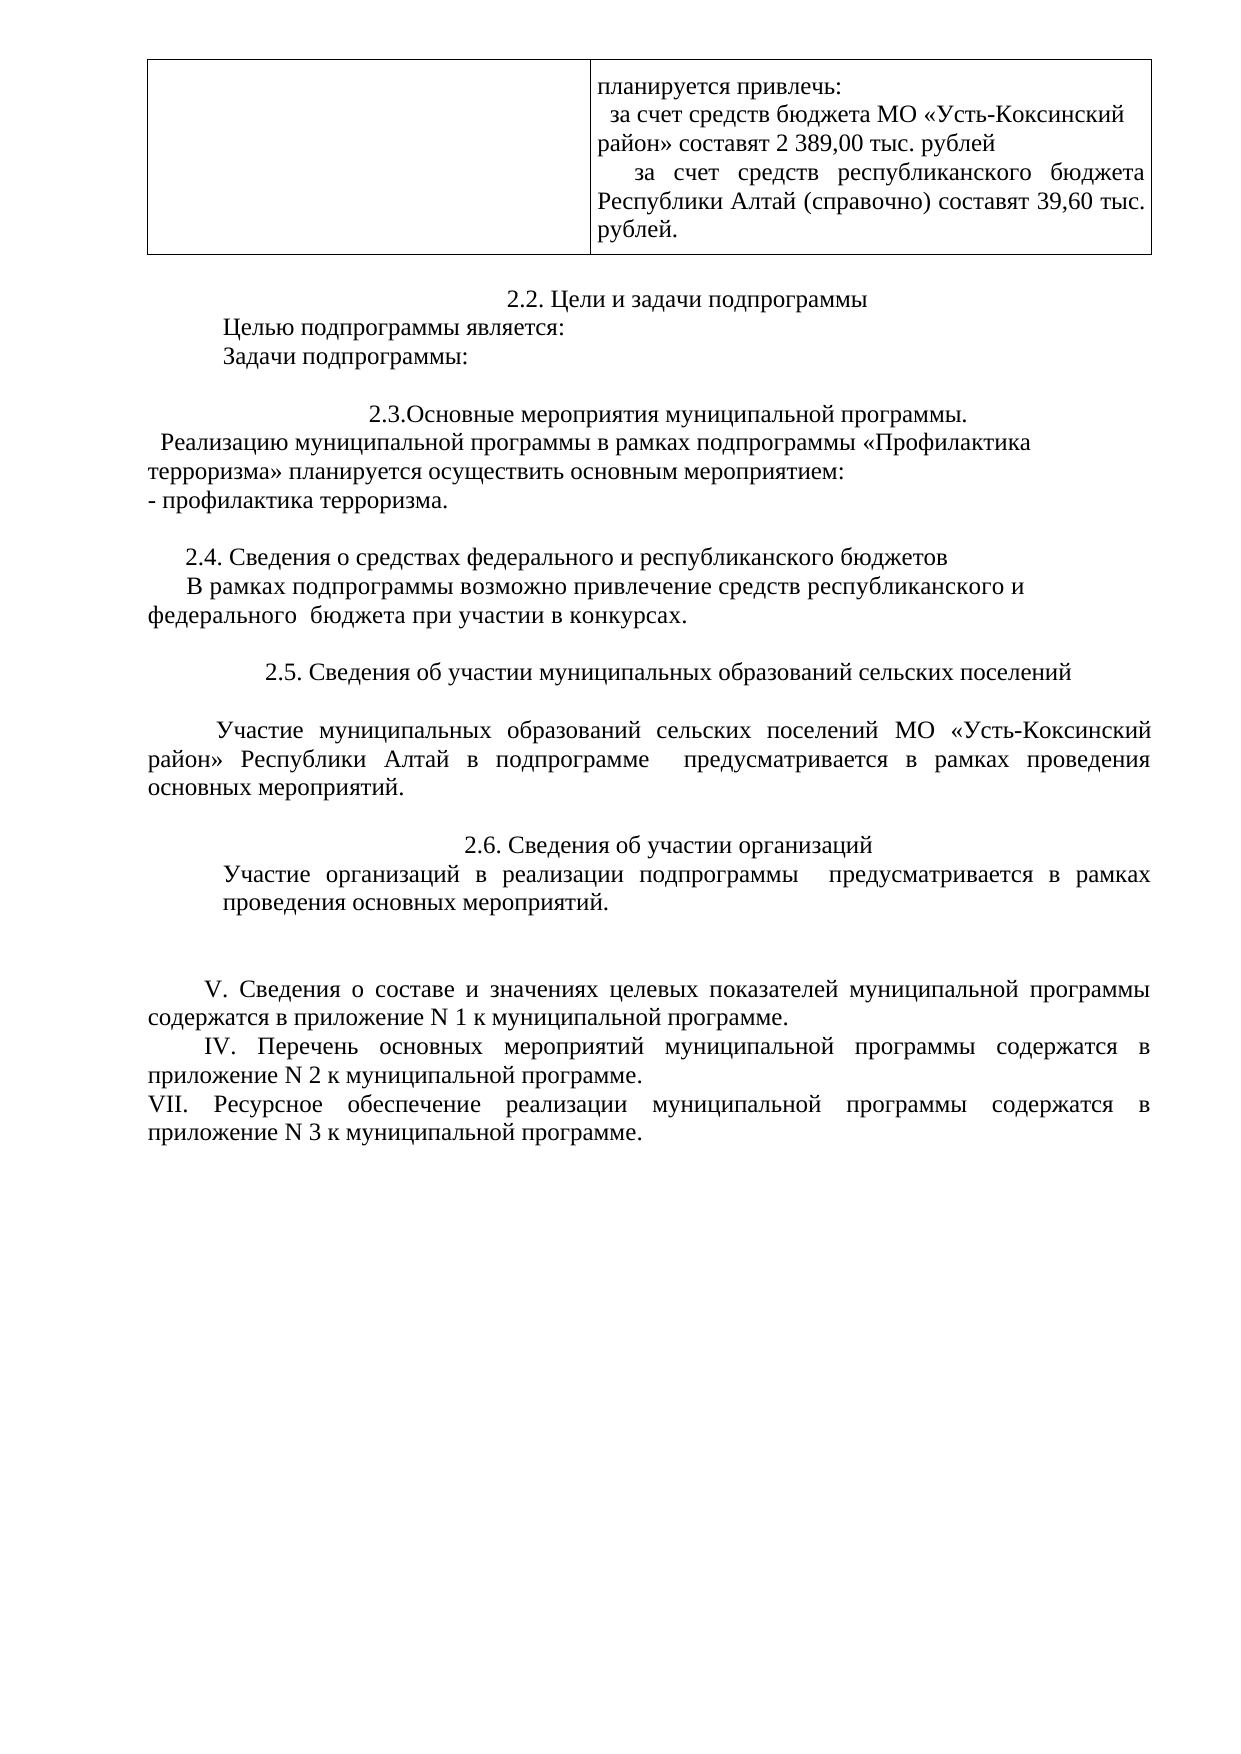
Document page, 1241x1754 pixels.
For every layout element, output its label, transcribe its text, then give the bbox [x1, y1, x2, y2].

text IV. Перечень основных мероприятий муниципальной программы содержатся в приложение N 2 к муниципальной программе. [148, 1031, 1152, 1089]
text 2.3.Основные мероприятия муниципальной программы. [185, 399, 1152, 427]
text 2.6. Сведения об участии организаций [185, 830, 1152, 859]
text 2.4. Сведения о средствах федерального и республиканского бюджетов [185, 542, 1152, 571]
text Реализацию муниципальной программы в рамках подпрограммы «Профилактика терроризма» планируется осуществить основным мероприятием: [148, 427, 1152, 485]
text 2.5. Сведения об участии муниципальных образований сельских поселений [185, 657, 1152, 686]
text Целью подпрограммы является: [148, 312, 1152, 341]
text VII. Ресурсное обеспечение реализации муниципальной программы содержатся в приложение N 3 к муниципальной программе. [148, 1089, 1152, 1146]
text В рамках подпрограммы возможно привлечение средств республиканского и федерального бюджета при участии в конкурсах. [688, 571, 1152, 629]
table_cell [591, 60, 1151, 254]
text Участие муниципальных образований сельских поселений МО «Усть-Коксинский район» Республики Алтай в подпрограмме предусматривается в рамках проведения основных мероприятий. [148, 715, 1152, 801]
text V. Сведения о составе и значениях целевых показателей муниципальной программы содержатся в приложение N 1 к муниципальной программе. [148, 974, 1152, 1031]
text Участие организаций в реализации подпрограммы предусматривается в рамках проведения основных мероприятий. [223, 859, 1152, 916]
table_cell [148, 60, 590, 254]
text - профилактика терроризма. [148, 485, 1152, 514]
text 2.2. Цели и задачи подпрограммы [223, 284, 1152, 312]
text Задачи подпрограммы: [148, 341, 1152, 370]
